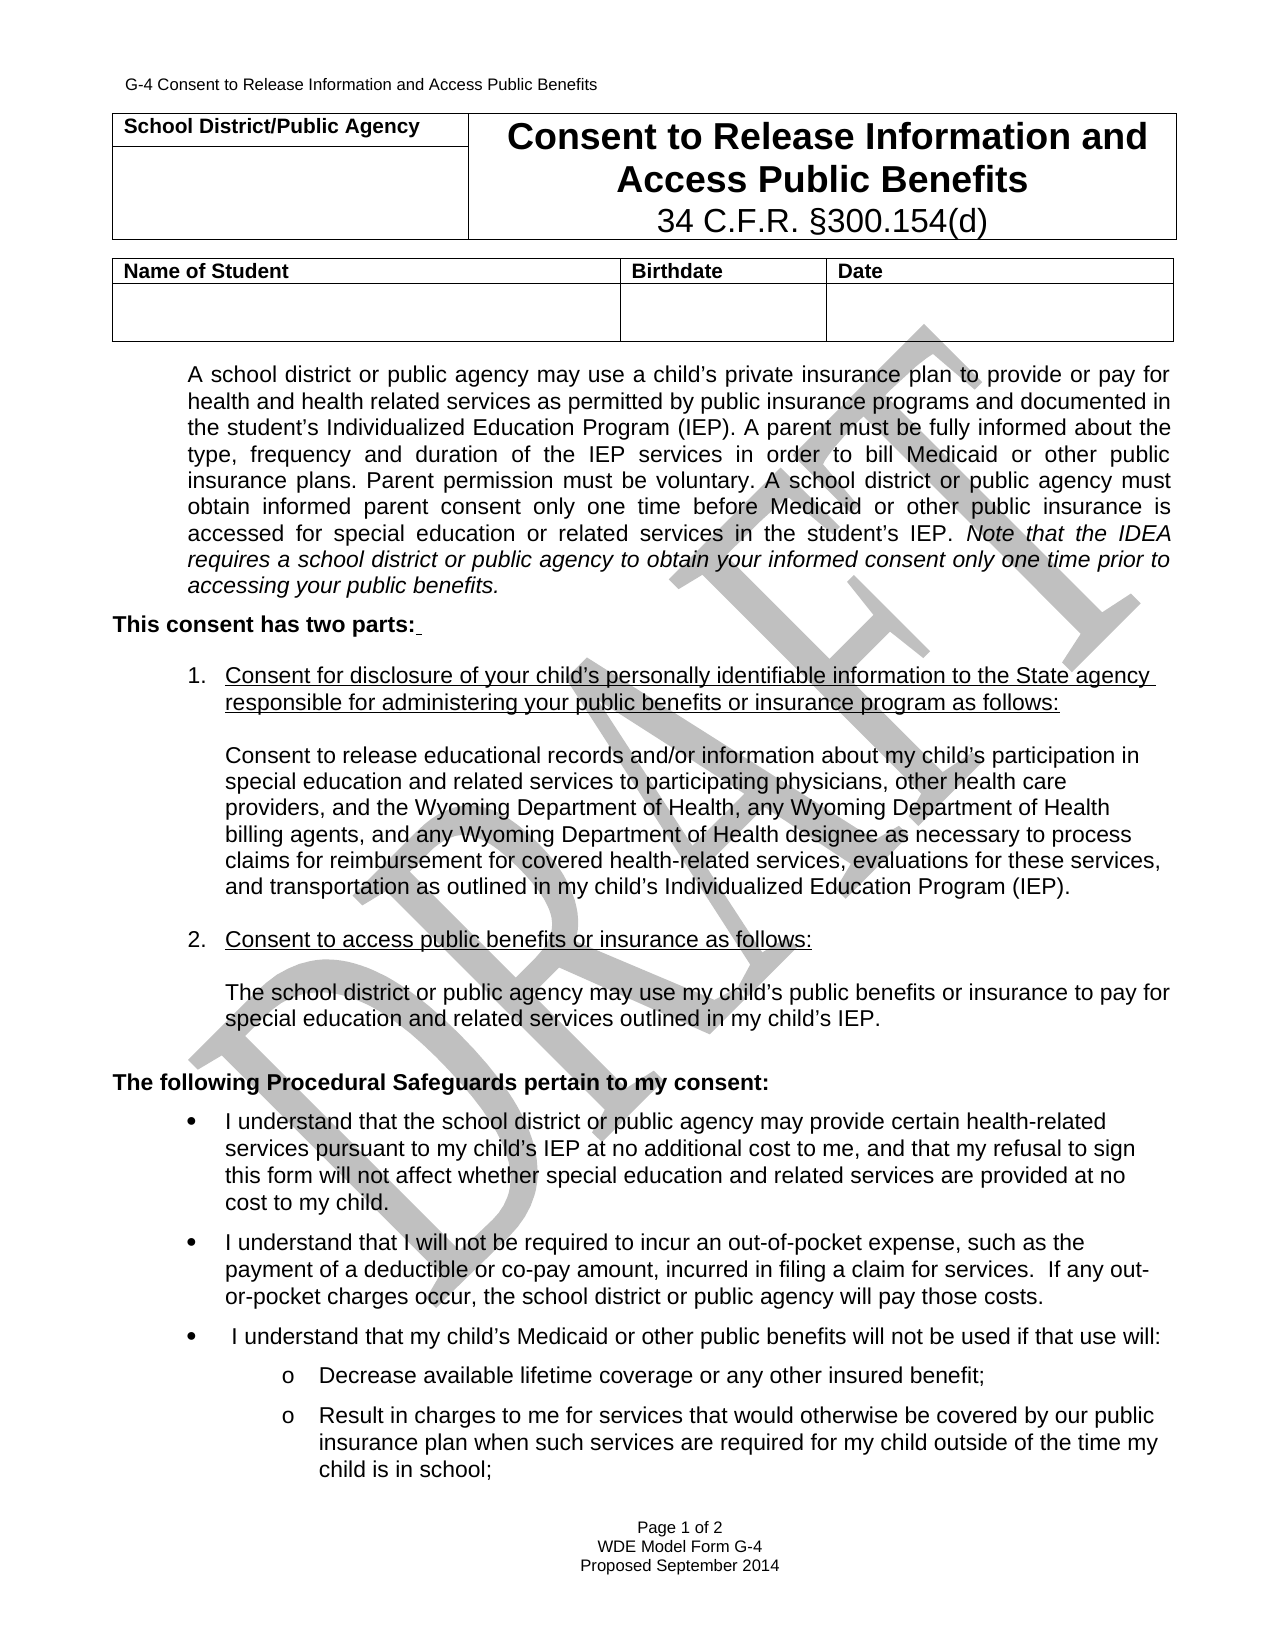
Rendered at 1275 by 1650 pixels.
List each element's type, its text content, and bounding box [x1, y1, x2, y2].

list The school district or public agency may use my child’s public benefits or insurance to pay for special education and related services outlined in my child’s IEP. [225, 979, 1172, 1031]
table_cell [113, 147, 468, 239]
table_header Birthdate [621, 259, 826, 283]
table_header Date [827, 259, 1173, 283]
list Result in charges to me for services that would otherwise be covered by our public insurance plan when such services are required for my child outside of the time my child is in school; [281, 1402, 1172, 1483]
list Decrease available lifetime coverage or any other insured benefit; [281, 1362, 1172, 1389]
list I understand that I will not be required to incur an out-of-pocket expense, such as the payment of a deductible or co-pay amount, incurred in filing a claim for services. If any out-or-pocket charges occur, the school district or public agency will pay those costs. [187, 1229, 1172, 1310]
text This consent has two parts: [112, 611, 1172, 637]
text The following Procedural Safeguards pertain to my consent: [112, 1069, 1172, 1095]
list I understand that my child’s Medicaid or other public benefits will not be used if that use will: [187, 1322, 1172, 1349]
table_cell [113, 284, 620, 341]
list Consent to release educational records and/or information about my child’s participation in special education and related services to participating physicians, other health care providers, and the Wyoming Department of Health, any Wyoming Department of Health billing agents, and any Wyoming Department of Health designee as necessary to process claims for reimbursement for covered health-related services, evaluations for these services, and transportation as outlined in my child’s Individualized Education Program (IEP). [225, 742, 1172, 900]
list I understand that the school district or public agency may provide certain health-related services pursuant to my child’s IEP at no additional cost to me, and that my refusal to sign this form will not affect whether special education and related services are provided at no cost to my child. [187, 1108, 1172, 1216]
list Consent for disclosure of your child’s personally identifiable information to the State agency responsible for administering your public benefits or insurance program as follows: [187, 662, 1172, 715]
table_header School District/Public Agency [113, 114, 468, 146]
table_cell [621, 284, 826, 341]
text A school district or public agency may use a child’s private insurance plan to provide or pay for health and health related services as permitted by public insurance programs and documented in the student’s Individualized Education Program (IEP). A parent must be fully informed about the type, frequency and duration of the IEP services in order to bill Medicaid or other public insurance plans. Parent permission must be voluntary. A school district or public agency must obtain informed parent consent only one time before Medicaid or other public insurance is accessed for special education or related services in the student’s IEP. Note that the IDEA requires a school district or public agency to obtain your informed consent only one time prior to accessing your public benefits. [187, 361, 1172, 599]
table_header Name of Student [113, 259, 620, 283]
table_header Consent to Release Information and Access Public Benefits 34 C.F.R. §300.154(d) [469, 114, 1176, 239]
table_cell [827, 284, 1173, 341]
list Consent to access public benefits or insurance as follows: [187, 926, 1172, 952]
